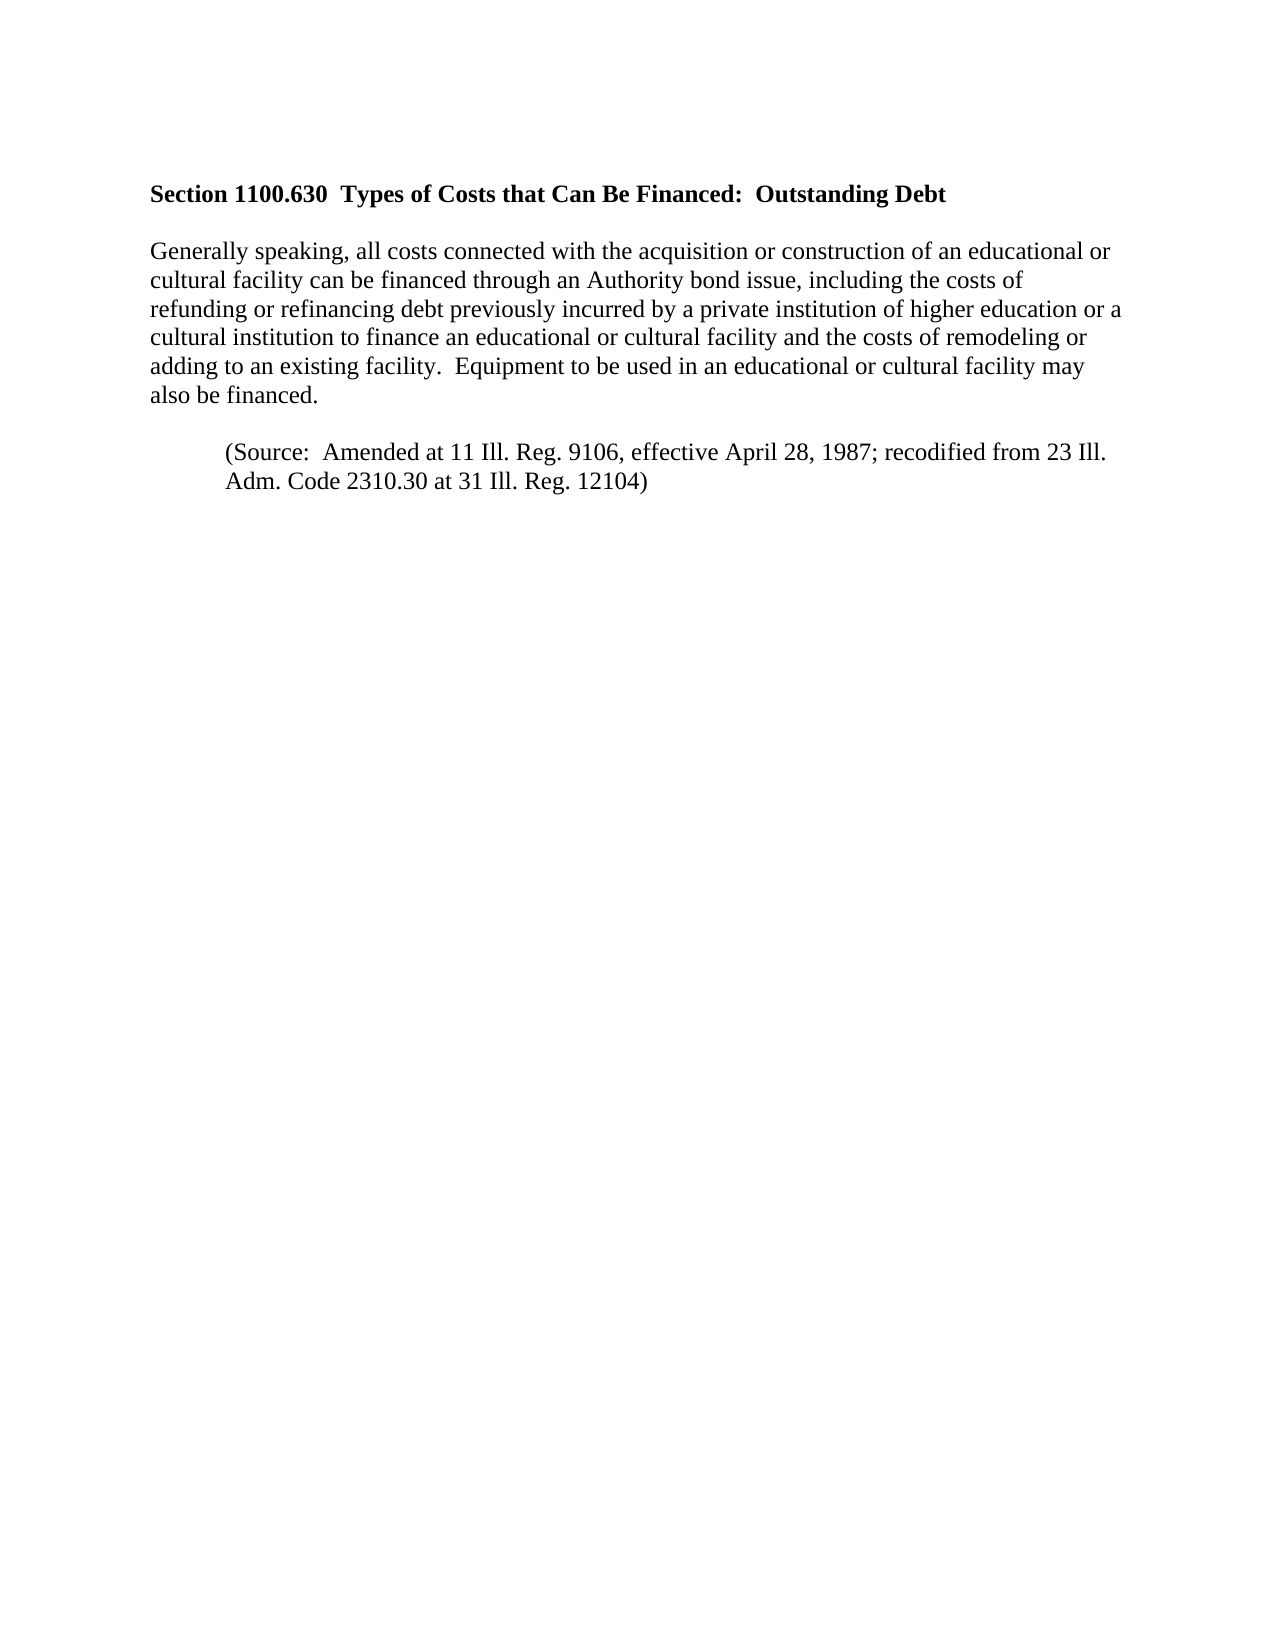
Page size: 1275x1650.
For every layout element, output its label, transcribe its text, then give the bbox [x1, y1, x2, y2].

text Generally speaking, all costs connected with the acquisition or construction of an educational or cultural facility can be financed through an Authority bond issue, including the costs of refunding or refinancing debt previously incurred by a private institution of higher education or a cultural institution to finance an educational or cultural facility and the costs of remodeling or adding to an existing facility. Equipment to be used in an educational or cultural facility may also be financed. [150, 236, 1125, 409]
text (Source: Amended at 11 Reg. 9106, effective April 28, 1987; recodified from 23 Ill. Adm. Code 2310.30 at 31 Ill. Reg. 12104) [225, 437, 1125, 495]
text Section 1100.630 Types of Costs that Can Be Financed: Outstanding Debt [150, 179, 1125, 207]
